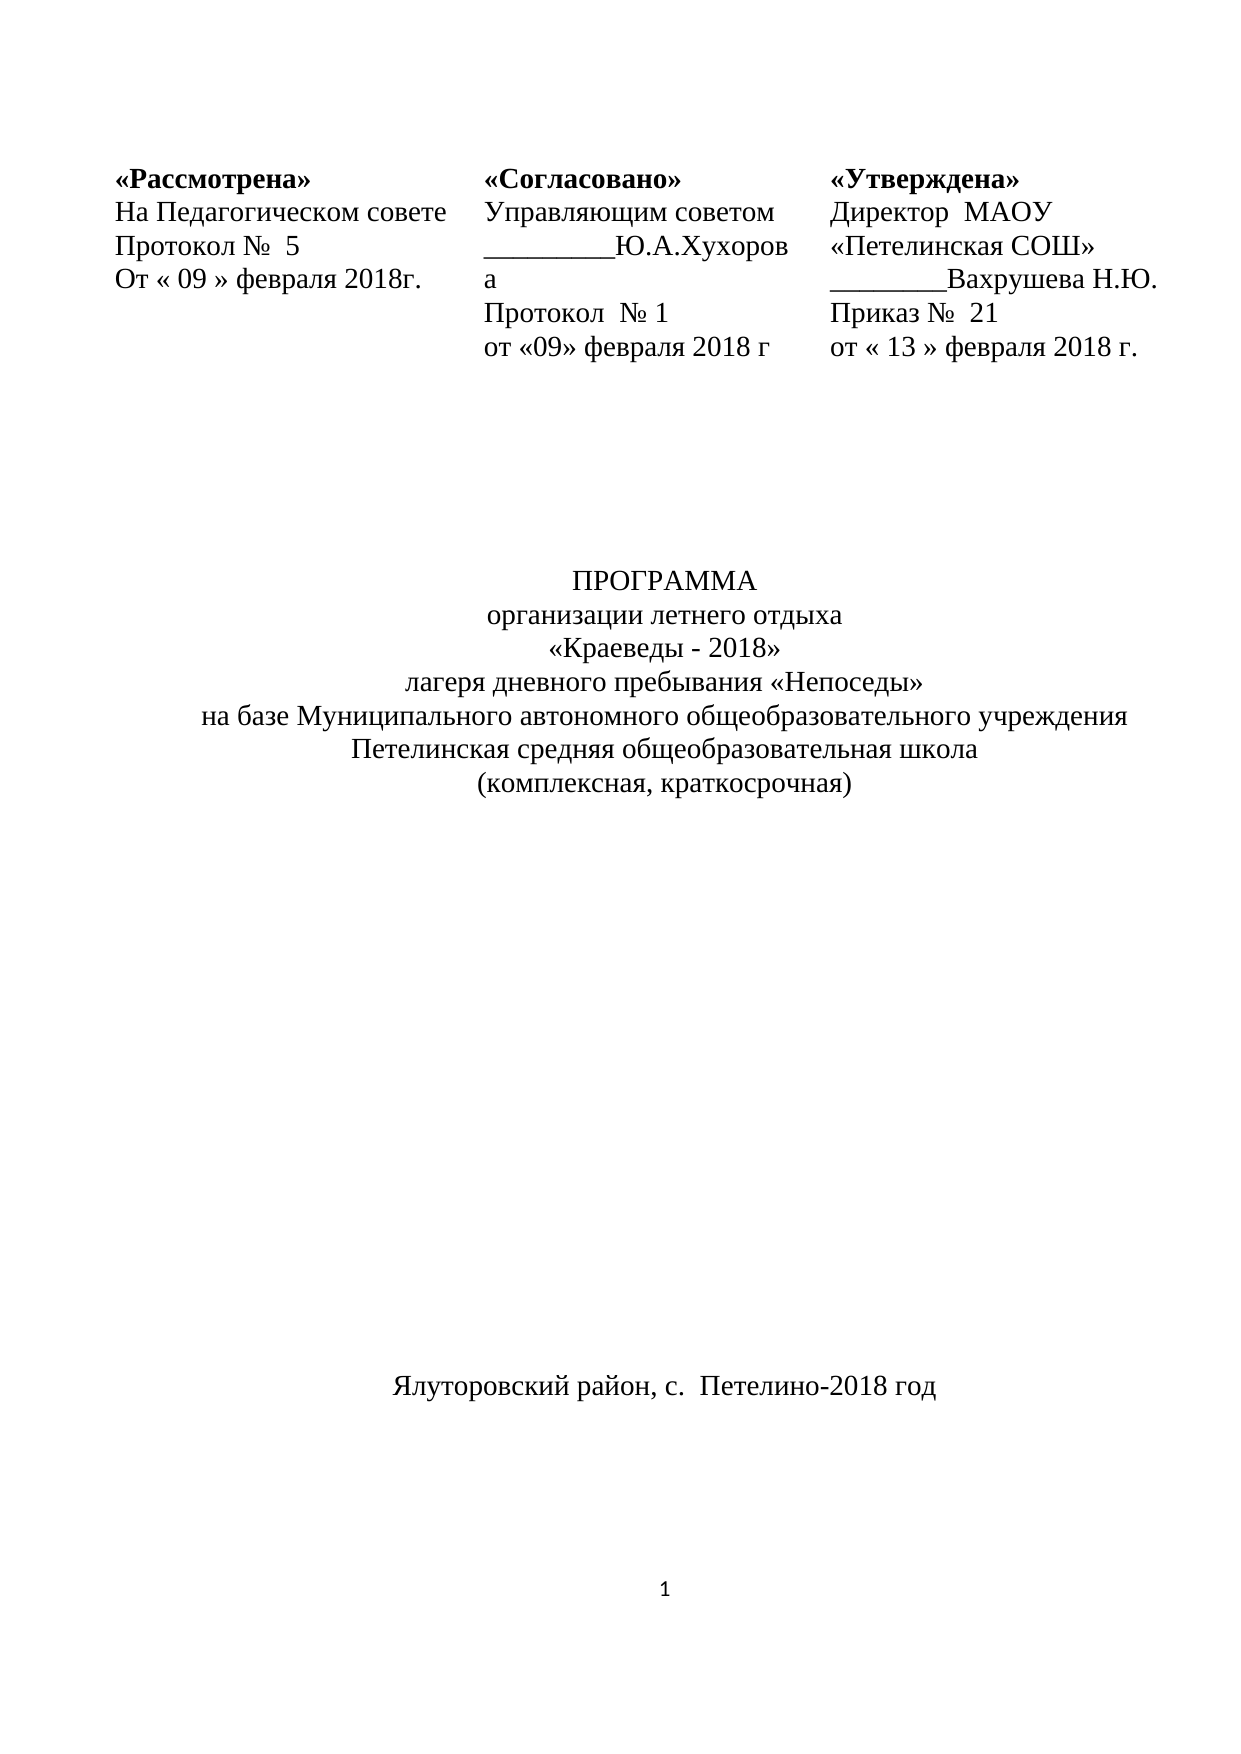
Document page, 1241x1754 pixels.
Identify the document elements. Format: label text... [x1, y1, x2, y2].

text Петелинская средняя общеобразовательная школа [177, 731, 1152, 765]
text «Краеведы - 2018» [177, 631, 1152, 664]
table_header «Согласовано» Управляющим советом _________Ю.А.Хухорова Протокол № 1 от «09» февраля 2018 г [473, 161, 812, 396]
text Ялуторовский район, с. Петелино-2018 год [177, 1368, 1152, 1402]
text организации летнего отдыха [177, 597, 1152, 631]
text ПРОГРАММА [177, 563, 1152, 597]
text лагеря дневного пребывания «Непоседы» [177, 664, 1152, 698]
text на базе Муниципального автономного общеобразовательного учреждения [177, 698, 1152, 731]
table_header «Рассмотрена» На Педагогическом совете Протокол № 5 От « 09 » февраля 2018г. [103, 161, 472, 396]
table_header «Утверждена» Директор МАОУ «Петелинская СОШ» ________Вахрушева Н.Ю. Приказ № 21 от « 13 » февраля 2018 г. [813, 161, 1185, 396]
text (комплексная, краткосрочная) [177, 765, 1152, 798]
